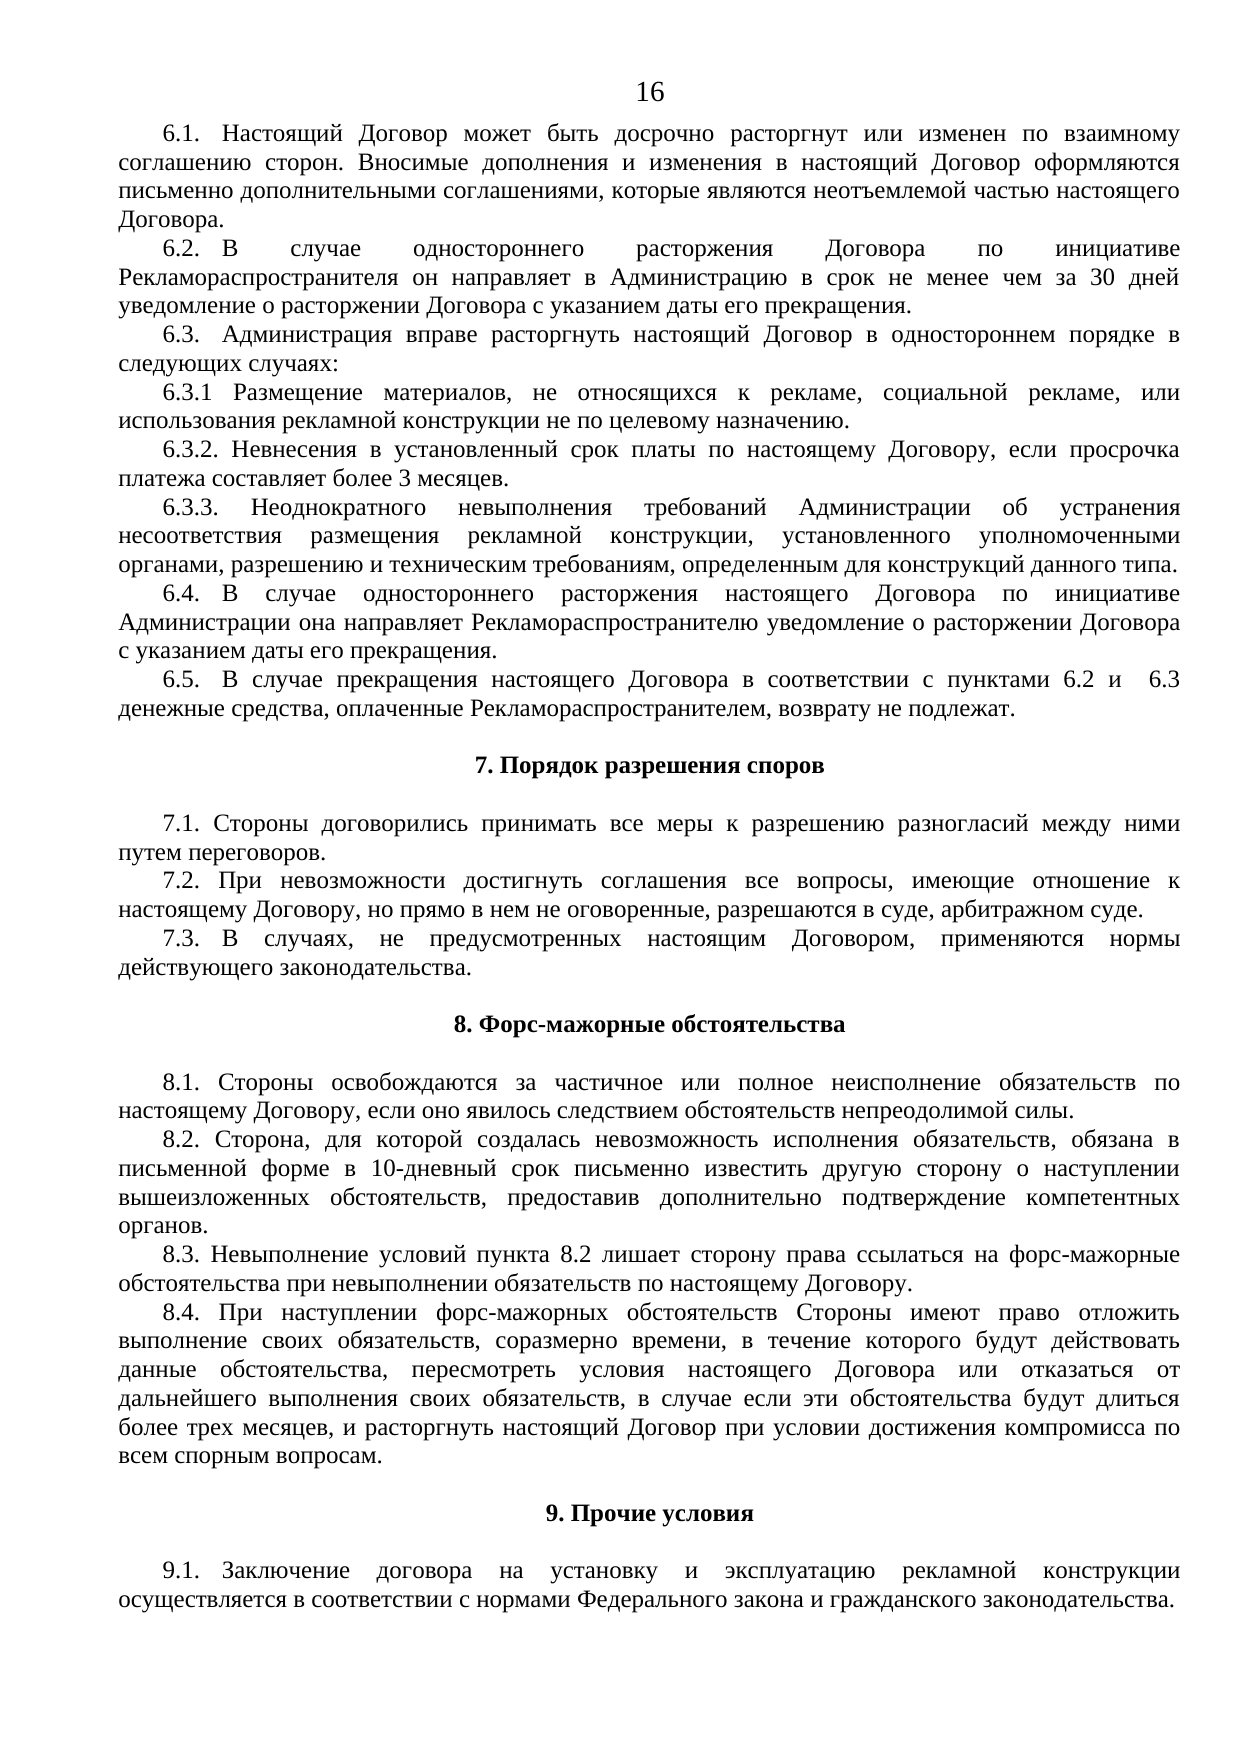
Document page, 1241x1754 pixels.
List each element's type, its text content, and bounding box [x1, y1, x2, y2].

text 6.3. Администрация вправе расторгнуть настоящий Договор в одностороннем порядке в следующих случаях: [118, 319, 1181, 377]
text 7.3. В случаях, не предусмотренных настоящим Договором, применяются нормы действующего законодательства. [118, 923, 1181, 981]
text 6.5. В случае прекращения настоящего Договора в соответствии с пунктами 6.2 и 6.3 денежные средства, оплаченные Рекламораспространителем, возврату не подлежат. [118, 664, 1181, 722]
text 7. Порядок разрешения споров [118, 751, 1181, 779]
text 8.2. Сторона, для которой создалась невозможность исполнения обязательств, обязана в письменной форме в 10-дневный срок письменно известить другую сторону о наступлении вышеизложенных обстоятельств, предоставив дополнительно подтверждение компетентных органов. [118, 1124, 1181, 1239]
text 6.3.1 Размещение материалов, не относящихся к рекламе, социальной рекламе, или использования рекламной конструкции не по целевому назначению. [118, 377, 1181, 434]
text 8.4. При наступлении форс-мажорных обстоятельств Стороны имеют право отложить выполнение своих обязательств, соразмерно времени, в течение которого будут действовать данные обстоятельства, пересмотреть условия настоящего Договора или отказаться от дальнейшего выполнения своих обязательств, в случае если эти обстоятельства будут длиться более трех месяцев, и расторгнуть настоящий Договор при условии достижения компромисса по всем спорным вопросам. [118, 1297, 1181, 1469]
text 9.1. Заключение договора на установку и эксплуатацию рекламной конструкции осуществляется в соответствии с нормами Федерального закона и гражданского законодательства. [118, 1556, 1181, 1613]
text 8.1. Стороны освобождаются за частичное или полное неисполнение обязательств по настоящему Договору, если оно явилось следствием обстоятельств непреодолимой силы. [118, 1067, 1181, 1124]
text 6.3.2. Невнесения в установленный срок платы по настоящему Договору, если просрочка платежа составляет более 3 месяцев. [118, 434, 1181, 492]
text 6.2. В случае одностороннего расторжения Договора по инициативе Рекламораспространителя он направляет в Администрацию в срок не менее чем за 30 дней уведомление о расторжении Договора с указанием даты его прекращения. [118, 233, 1181, 319]
text 7.1. Стороны договорились принимать все меры к разрешению разногласий между ними путем переговоров. [118, 808, 1181, 866]
text 7.2. При невозможности достигнуть соглашения все вопросы, имеющие отношение к настоящему Договору, но прямо в нем не оговоренные, разрешаются в суде, арбитражном суде. [118, 866, 1181, 923]
text 9. Прочие условия [118, 1498, 1181, 1527]
text 8.3. Невыполнение условий пункта 8.2 лишает сторону права ссылаться на форс-мажорные обстоятельства при невыполнении обязательств по настоящему Договору. [118, 1239, 1181, 1297]
text 6.4. В случае одностороннего расторжения настоящего Договора по инициативе Администрации она направляет Рекламораспространителю уведомление о расторжении Договора с указанием даты его прекращения. [118, 578, 1181, 664]
text 8. Форс-мажорные обстоятельства [118, 1009, 1181, 1038]
text 6.3.3. Неоднократного невыполнения требований Администрации об устранения несоответствия размещения рекламной конструкции, установленного уполномоченными органами, разрешению и техническим требованиям, определенным для конструкций данного типа. [118, 492, 1181, 578]
text 6.1. Настоящий Договор может быть досрочно расторгнут или изменен по взаимному соглашению сторон. Вносимые дополнения и изменения в настоящий Договор оформляются письменно дополнительными соглашениями, которые являются неотъемлемой частью настоящего Договора. [118, 118, 1181, 233]
